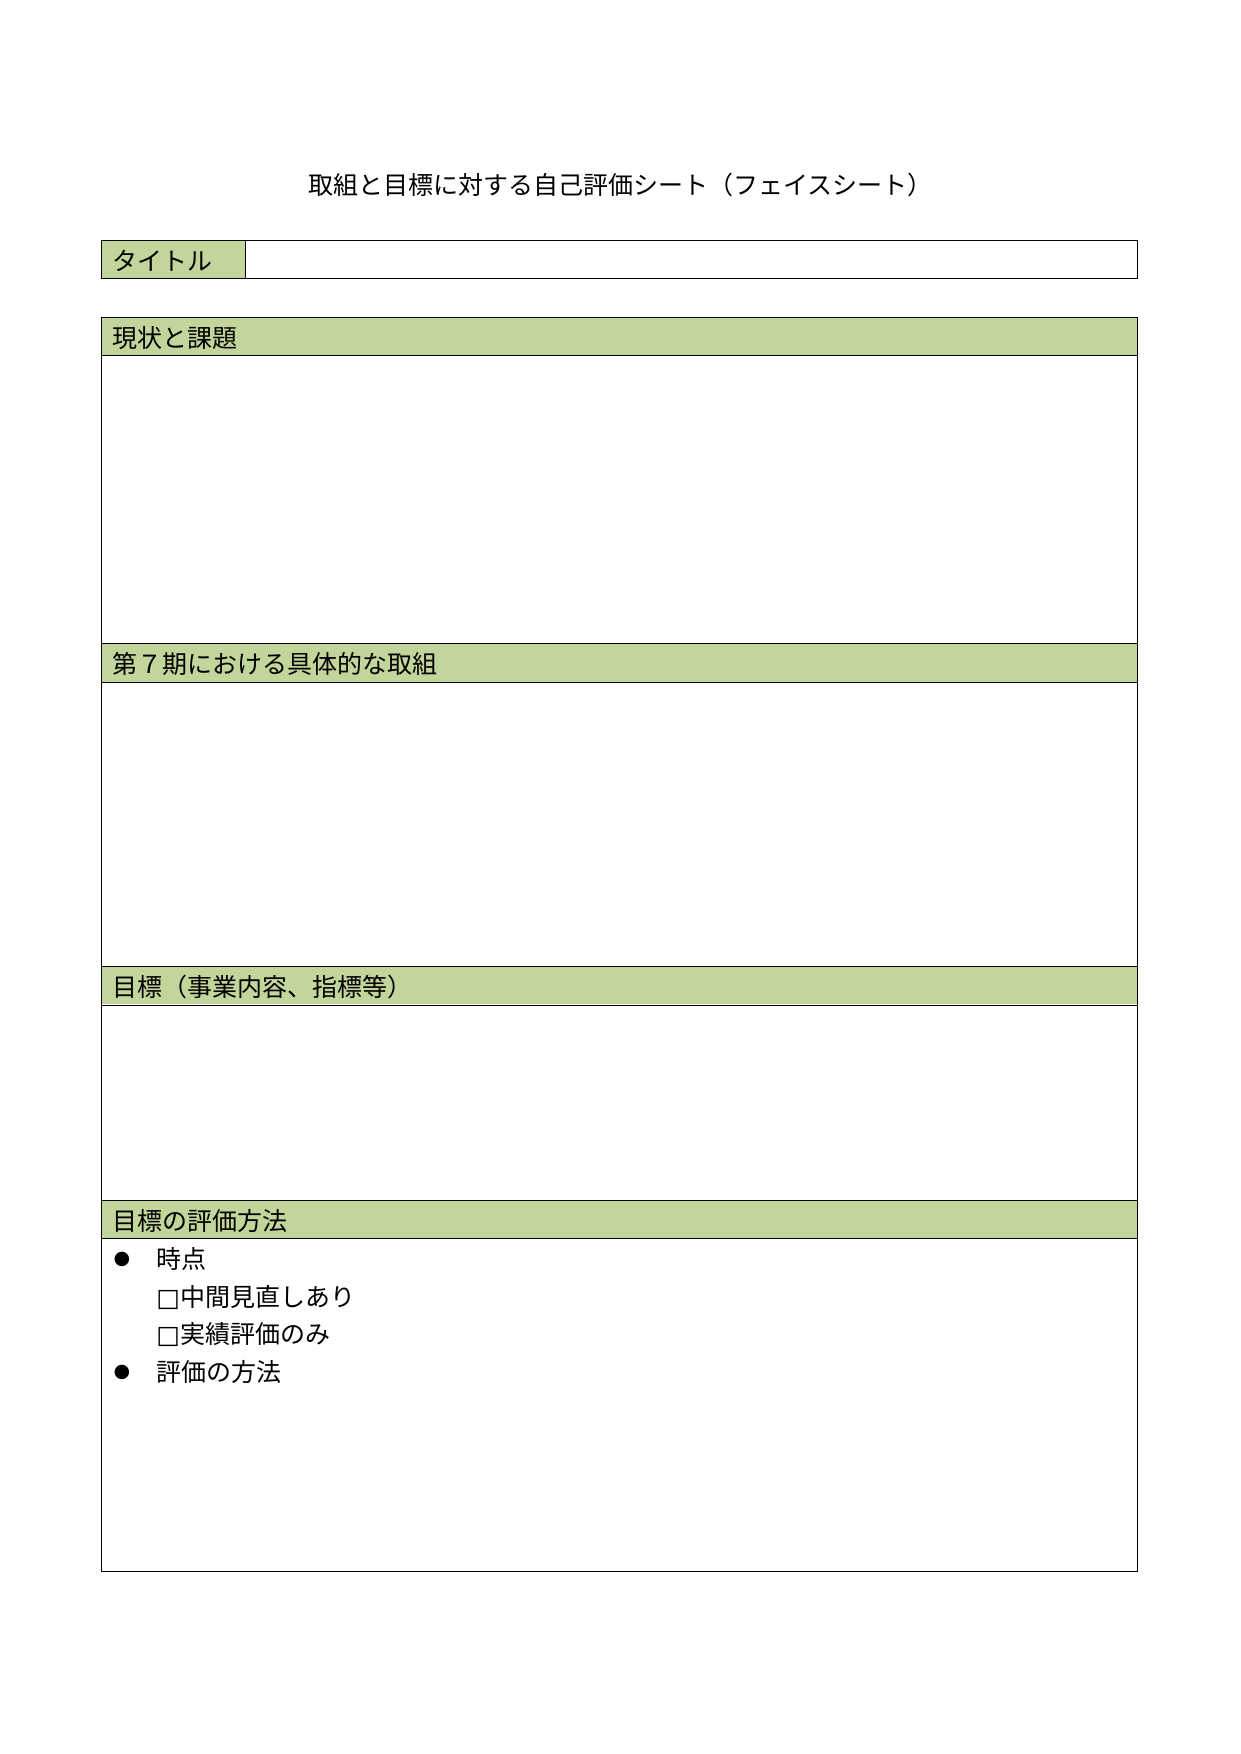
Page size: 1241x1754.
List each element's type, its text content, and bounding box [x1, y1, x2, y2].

table_cell [102, 683, 1137, 966]
table_header [246, 241, 1137, 278]
table_header 現状と課題 [102, 318, 1137, 355]
table_cell 目標（事業内容、指標等） [102, 967, 1137, 1004]
table_cell [102, 356, 1137, 643]
table_cell [102, 1006, 1137, 1200]
table_cell 時点 □中間見直しあり □実績評価のみ 評価の方法 [102, 1239, 1137, 1571]
table_cell 第７期における具体的な取組 [102, 644, 1137, 682]
table_cell 目標の評価方法 [102, 1201, 1137, 1238]
table_header タイトル [102, 241, 245, 278]
text 取組と目標に対する自己評価シート（フェイスシート） [112, 164, 1128, 202]
